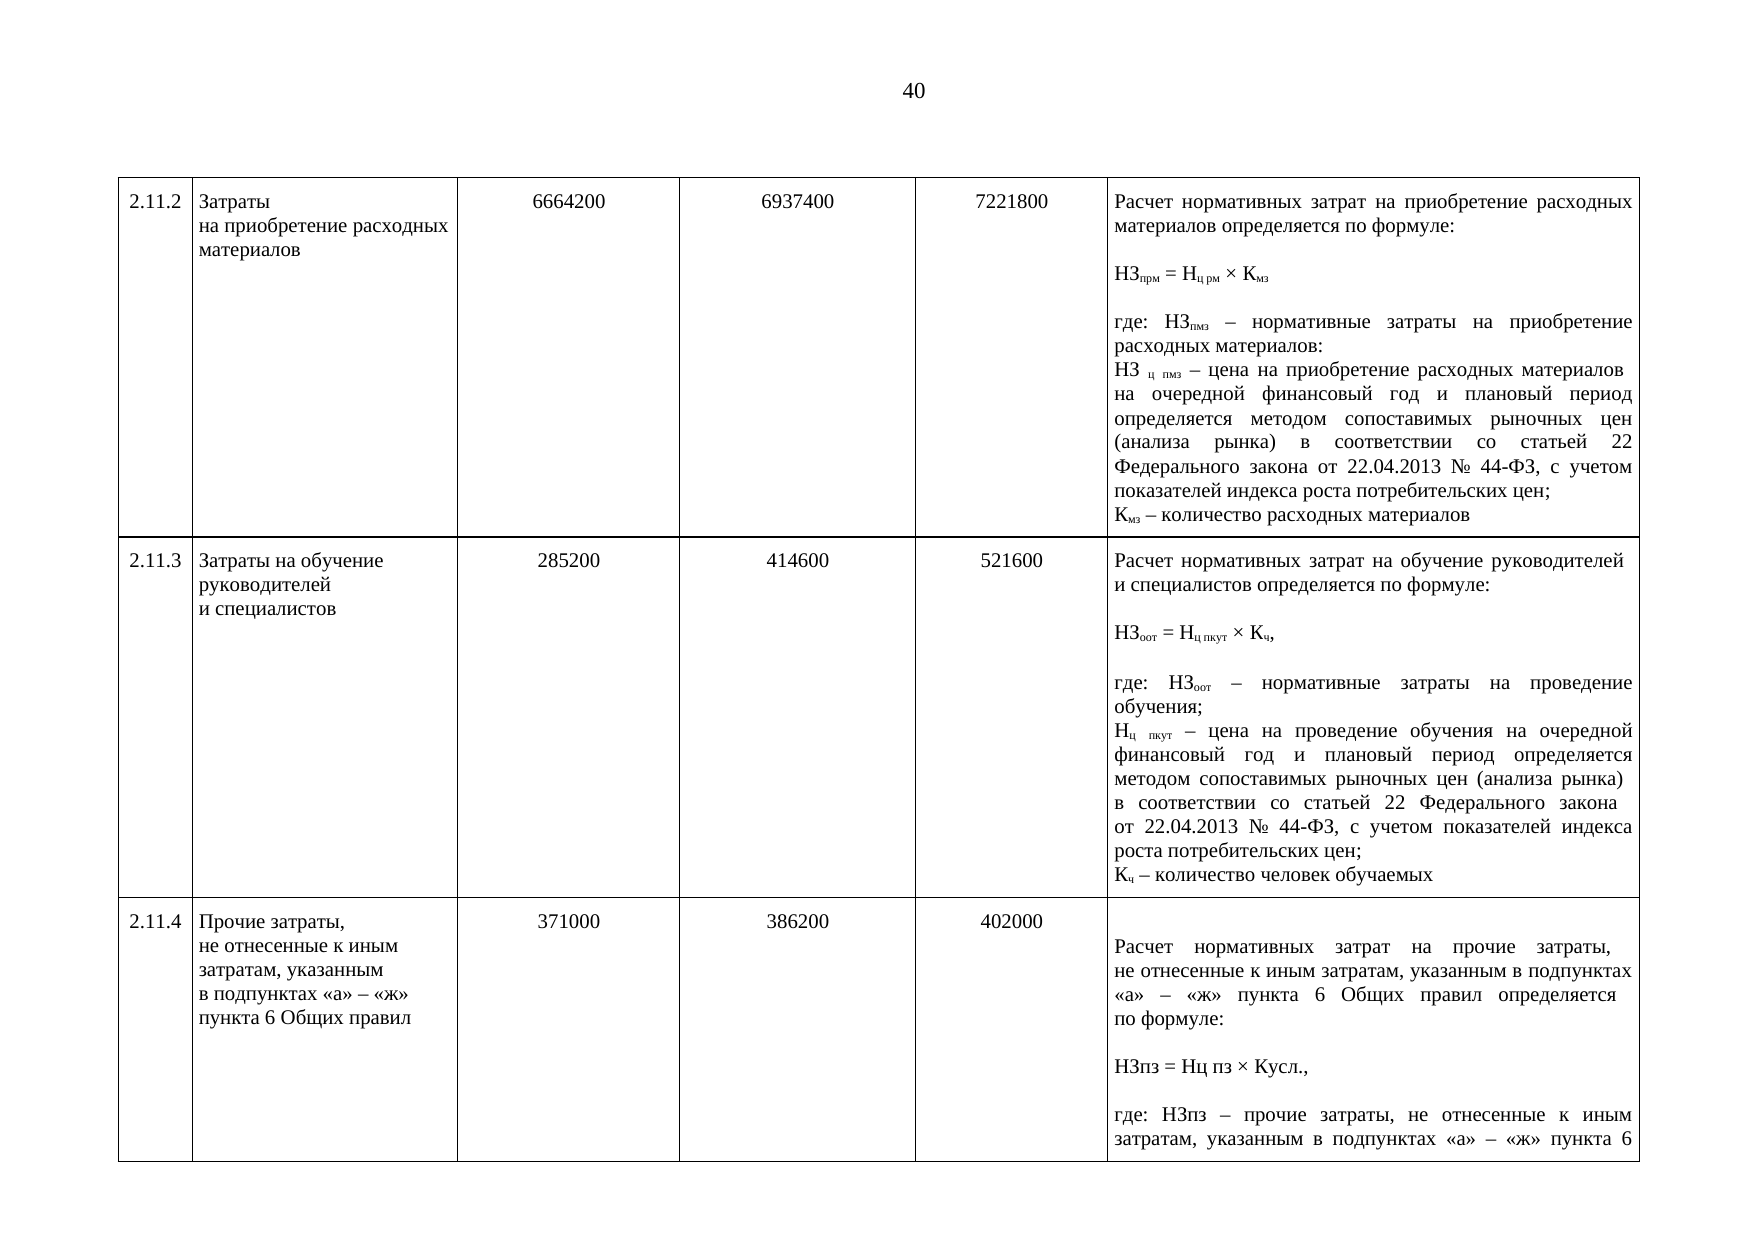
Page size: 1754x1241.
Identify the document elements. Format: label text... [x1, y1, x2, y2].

table_cell 6664200 [458, 178, 679, 536]
table_cell 6937400 [680, 178, 915, 536]
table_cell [1108, 898, 1639, 1161]
table_cell Затраты на приобретение расходных материалов [193, 178, 457, 536]
table_cell 2.11.4 [119, 898, 192, 1161]
table_cell 414600 [680, 538, 915, 897]
table_cell 7221800 [916, 178, 1107, 536]
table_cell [193, 898, 457, 1161]
table_cell 2.11.3 [119, 538, 192, 897]
table_cell 402000 [916, 898, 1107, 1161]
table_cell 371000 [458, 898, 679, 1161]
table_cell 285200 [458, 538, 679, 897]
table_cell 521600 [916, 538, 1107, 897]
table_cell Расчет нормативных затрат на обучение руководителей и специалистов определяется по формуле: НЗоот = Нц пкут × Кч, где: НЗоот – нормативные затраты на проведение обучения; Нц пкут – цена на проведение обучения на очередной финансовый год и плановый период определяется методом сопоставимых рыночных цен (анализа рынка) в соответствии со статьей 22 Федерального закона от 22.04.2013 № 44-ФЗ, с учетом показателей индекса роста потребительских цен; Кч – количество человек обучаемых [1108, 538, 1639, 897]
table_cell Расчет нормативных затрат на приобретение расходных материалов определяется по формуле: НЗпрм = Нц рм × Кмз где: НЗпмз – нормативные затраты на приобретение расходных материалов: НЗ ц пмз – цена на приобретение расходных материалов на очередной финансовый год и плановый период определяется методом сопоставимых рыночных цен (анализа рынка) в соответствии со статьей 22 Федерального закона от 22.04.2013 № 44-ФЗ, с учетом показателей индекса роста потребительских цен; Кмз – количество расходных материалов [1108, 178, 1639, 536]
table_cell Затраты на обучение руководителей и специалистов [193, 538, 457, 897]
table_cell 2.11.2 [119, 178, 192, 536]
table_cell 386200 [680, 898, 915, 1161]
